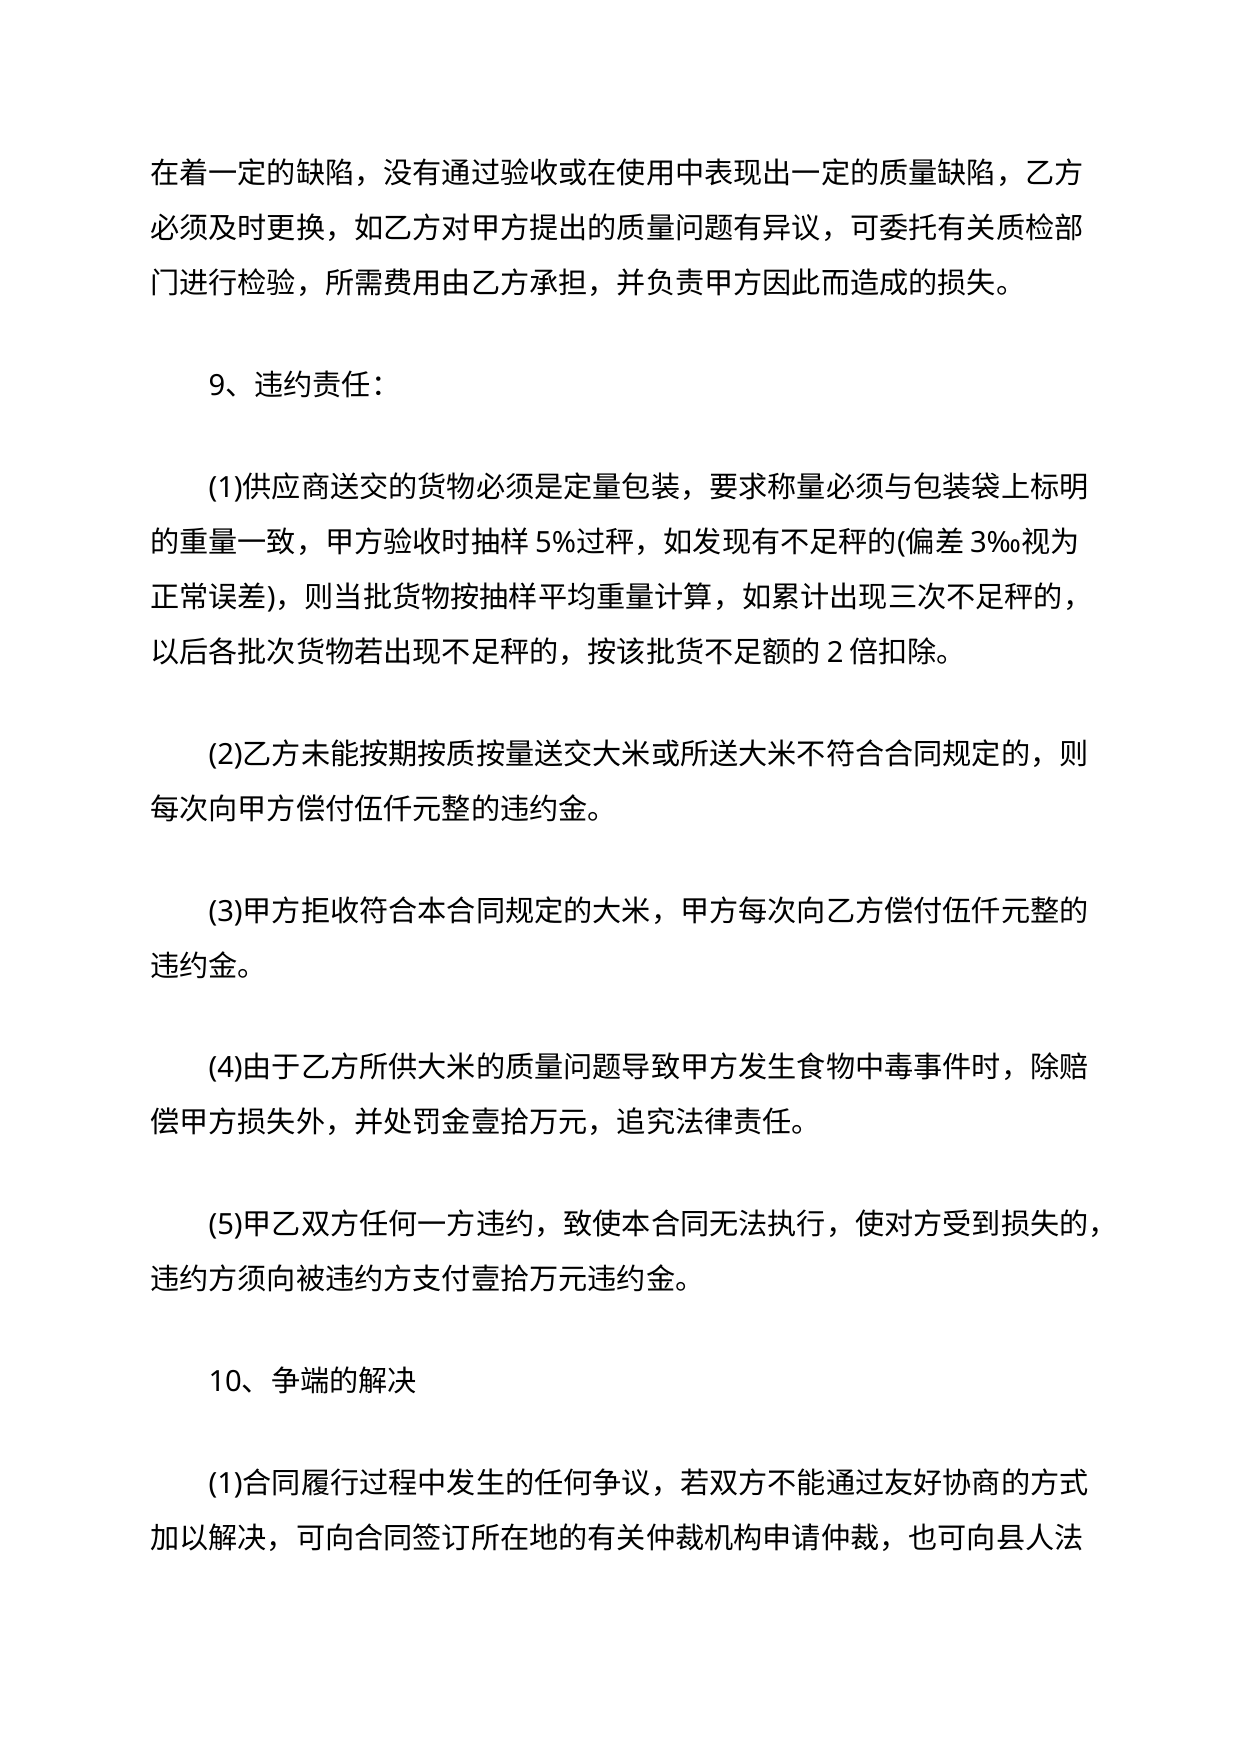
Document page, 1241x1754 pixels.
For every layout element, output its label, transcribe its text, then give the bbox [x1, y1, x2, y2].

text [150, 1459, 1090, 1557]
text (1)供应商送交的货物必须是定量包装，要求称量必须与包装袋上标明的重量一致，甲方验收时抽样5%过秤，如发现有不足秤的(偏差3‰视为正常误差)，则当批货物按抽样平均重量计算，如累计出现三次不足秤的，以后各批次货物若出现不足秤的，按该批货不足额的2倍扣除。 [150, 463, 1090, 671]
text 9、违约责任： [150, 362, 1090, 404]
text (4)由于乙方所供大米的质量问题导致甲方发生食物中毒事件时，除赔偿甲方损失外，并处罚金壹拾万元，追究法律责任。 [150, 1044, 1090, 1141]
text (2)乙方未能按期按质按量送交大米或所送大米不符合合同规定的，则每次向甲方偿付伍仟元整的违约金。 [150, 731, 1090, 828]
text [150, 150, 1090, 302]
text (5)甲乙双方任何一方违约，致使本合同无法执行，使对方受到损失的，违约方须向被违约方支付壹拾万元违约金。 [150, 1201, 1090, 1298]
text (3)甲方拒收符合本合同规定的大米，甲方每次向乙方偿付伍仟元整的违约金。 [150, 887, 1090, 984]
text 10、争端的解决 [150, 1358, 1090, 1400]
